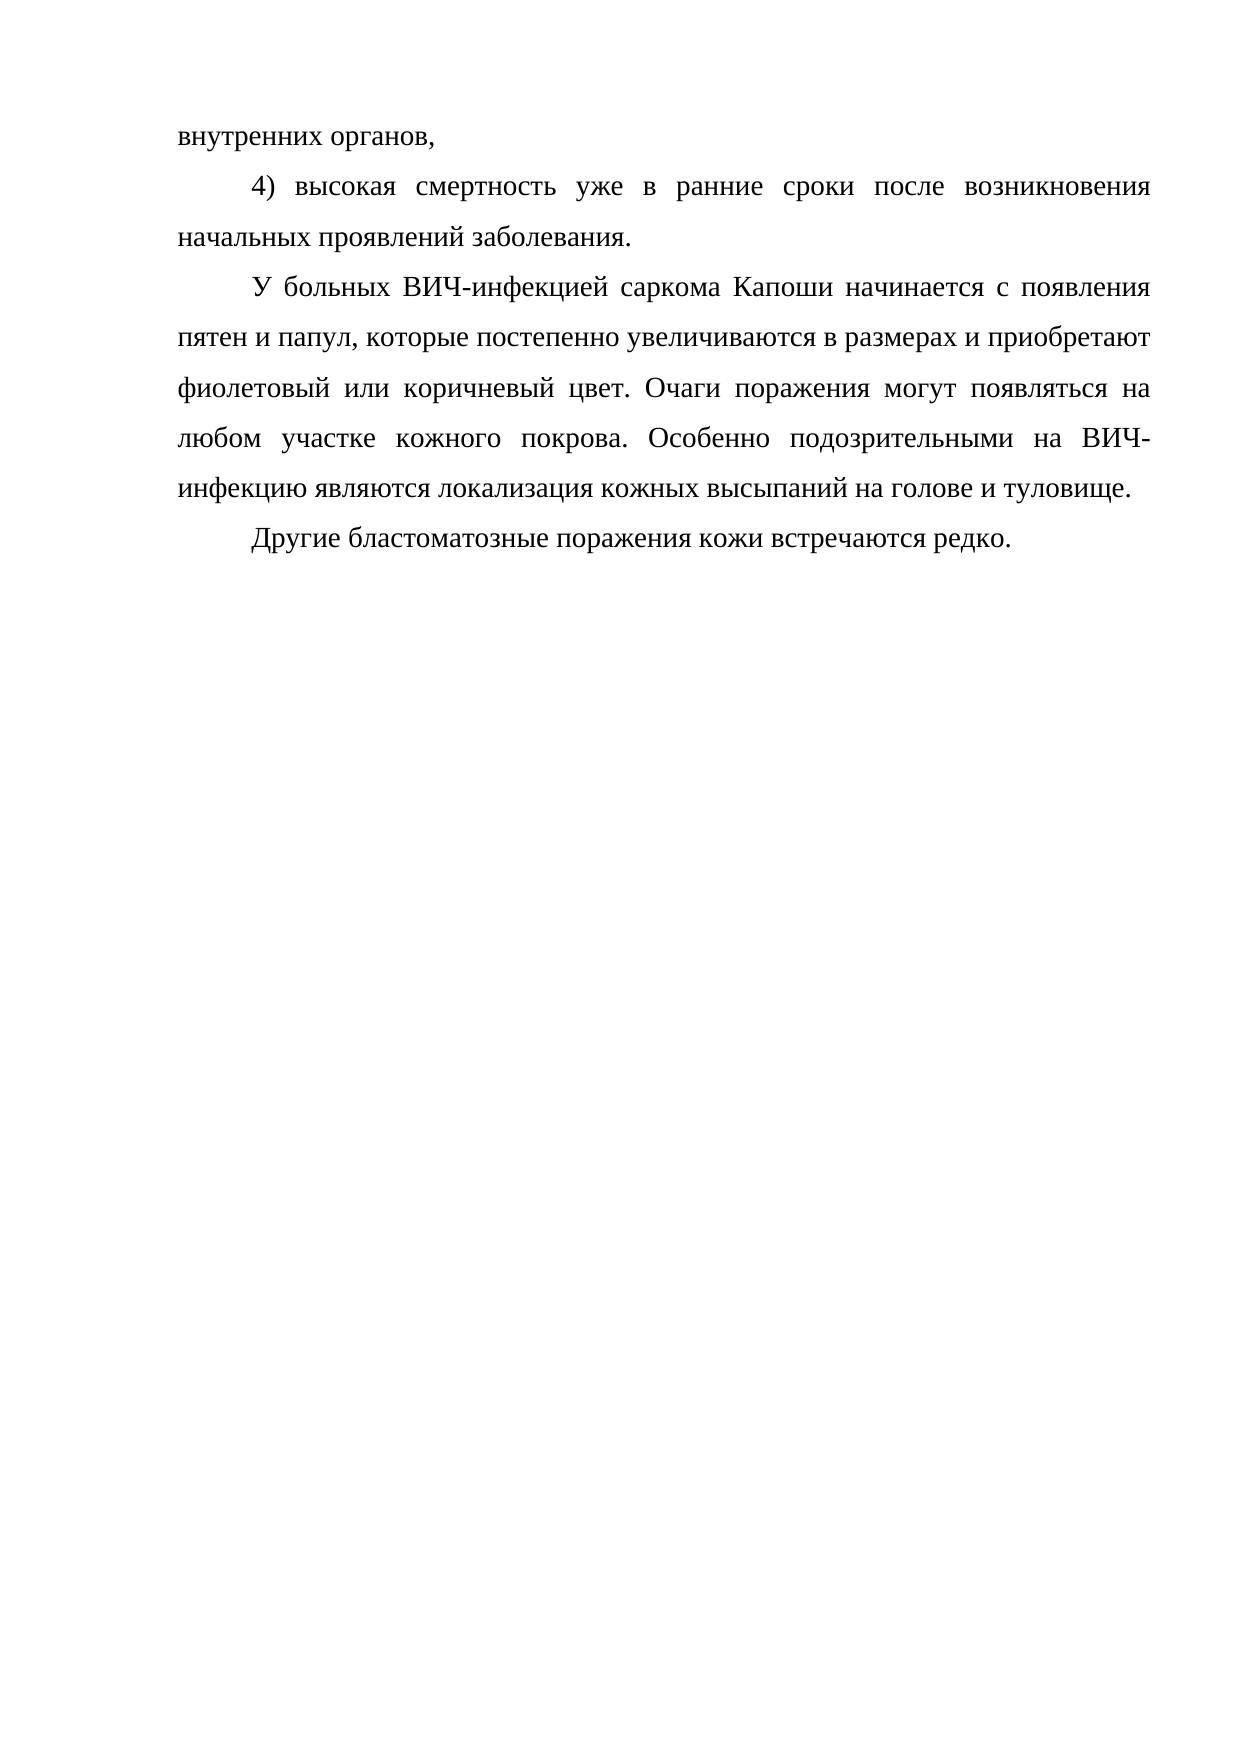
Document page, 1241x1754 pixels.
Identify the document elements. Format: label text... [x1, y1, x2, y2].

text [177, 118, 1152, 152]
text 4) высокая смертность уже в ранние сроки после возникновения начальных проявлений заболевания. [177, 168, 1152, 252]
text Другие бластоматозные поражения кожи встречаются редко. [177, 521, 1152, 554]
text У больных ВИЧ-инфекцией саркома Капоши начинается с появления пятен и папул, которые постепенно увеличиваются в размерах и приобретают фиолетовый или коричневый цвет. Очаги поражения могут появляться на любом участке кожного покрова. Особенно подозрительными на ВИЧ-инфекцию являются локализация кожных высыпаний на голове и туловище. [177, 269, 1152, 504]
